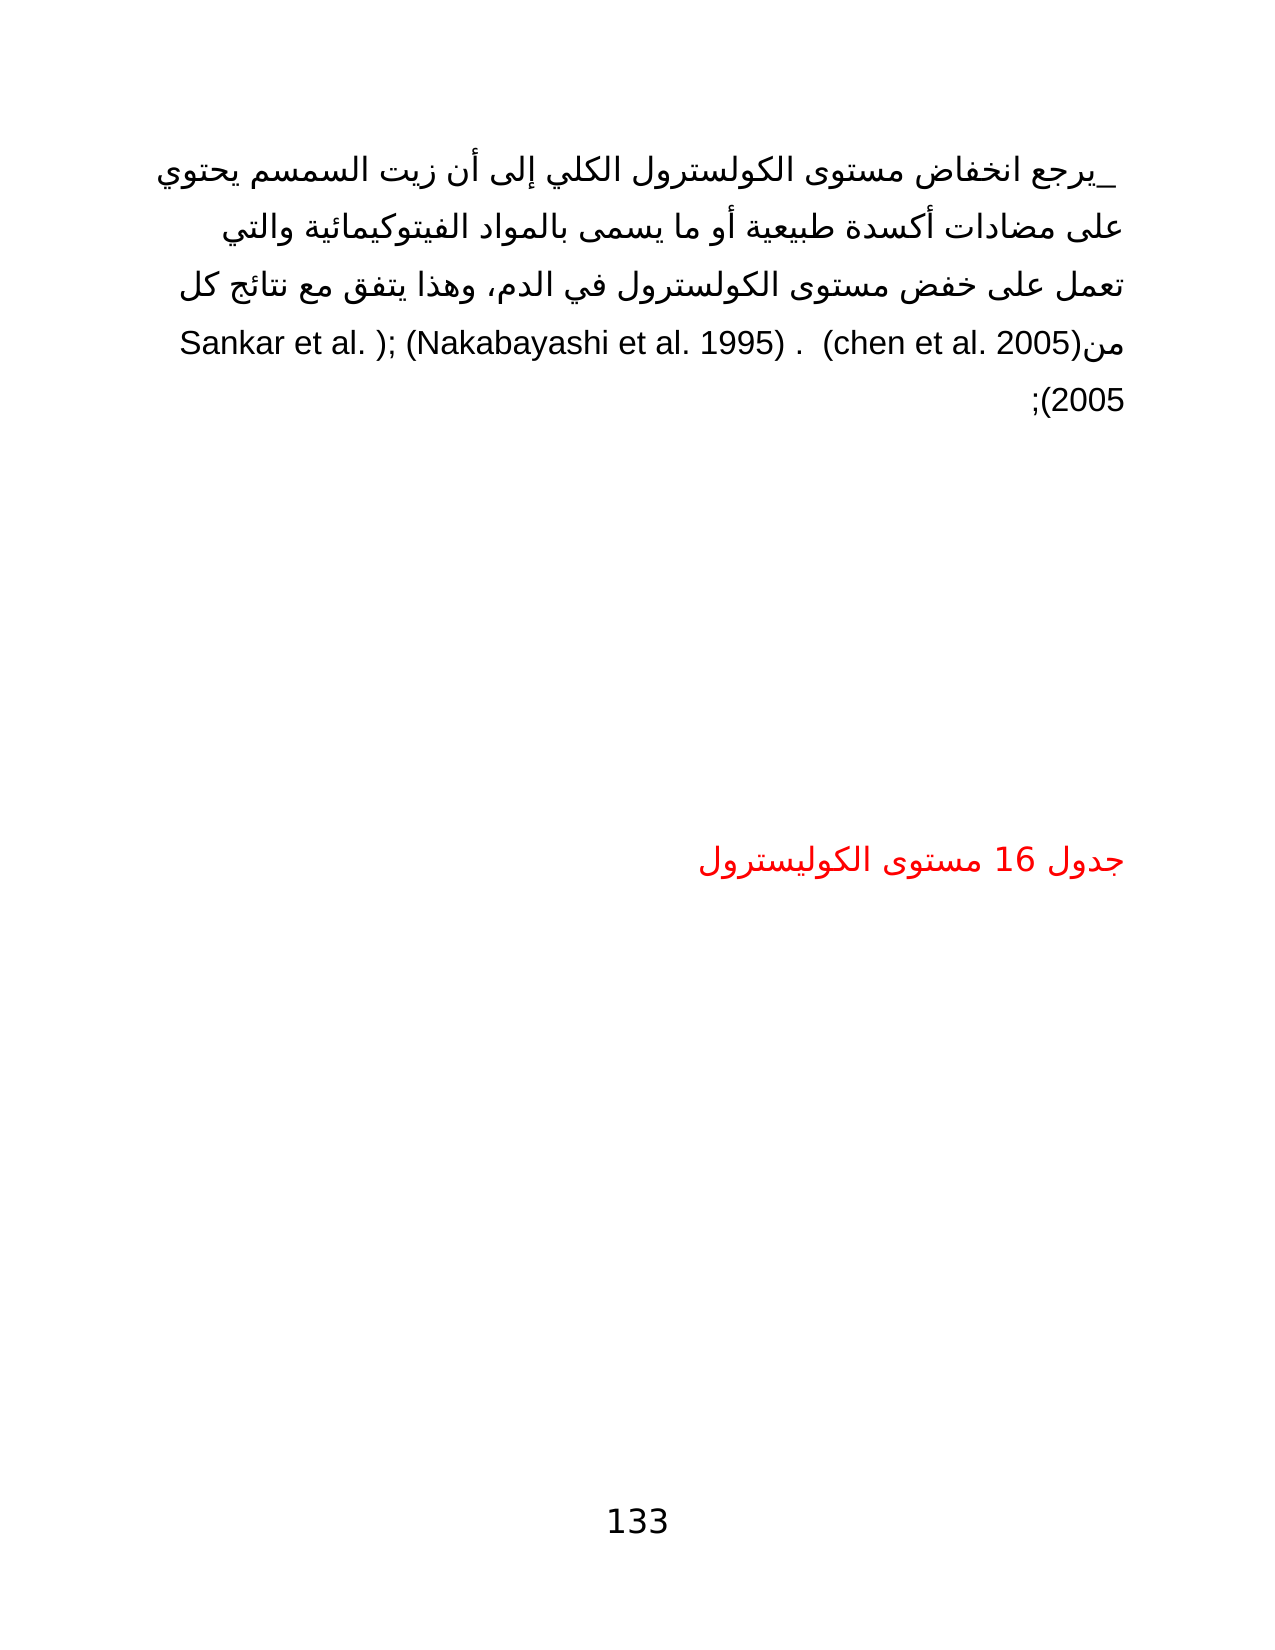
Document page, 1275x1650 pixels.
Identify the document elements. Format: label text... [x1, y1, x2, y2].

text جدول 16 مستوى الكوليسترول [150, 841, 1125, 879]
text _يرجع انخفاض مستوى الكولسترول الكلي إلى أن زيت السمسم يحتوي على مضادات أكسدة طبيعية أو ما يسمى بالمواد الفيتوكيمائية والتي تعمل على خفض مستوى الكولسترول في الدم، وهذا يتفق مع نتائج كل من(chen et al. 2005) . (Nakabayashi et al. 1995) ;( Sankar et al. 2005); [150, 150, 1125, 419]
